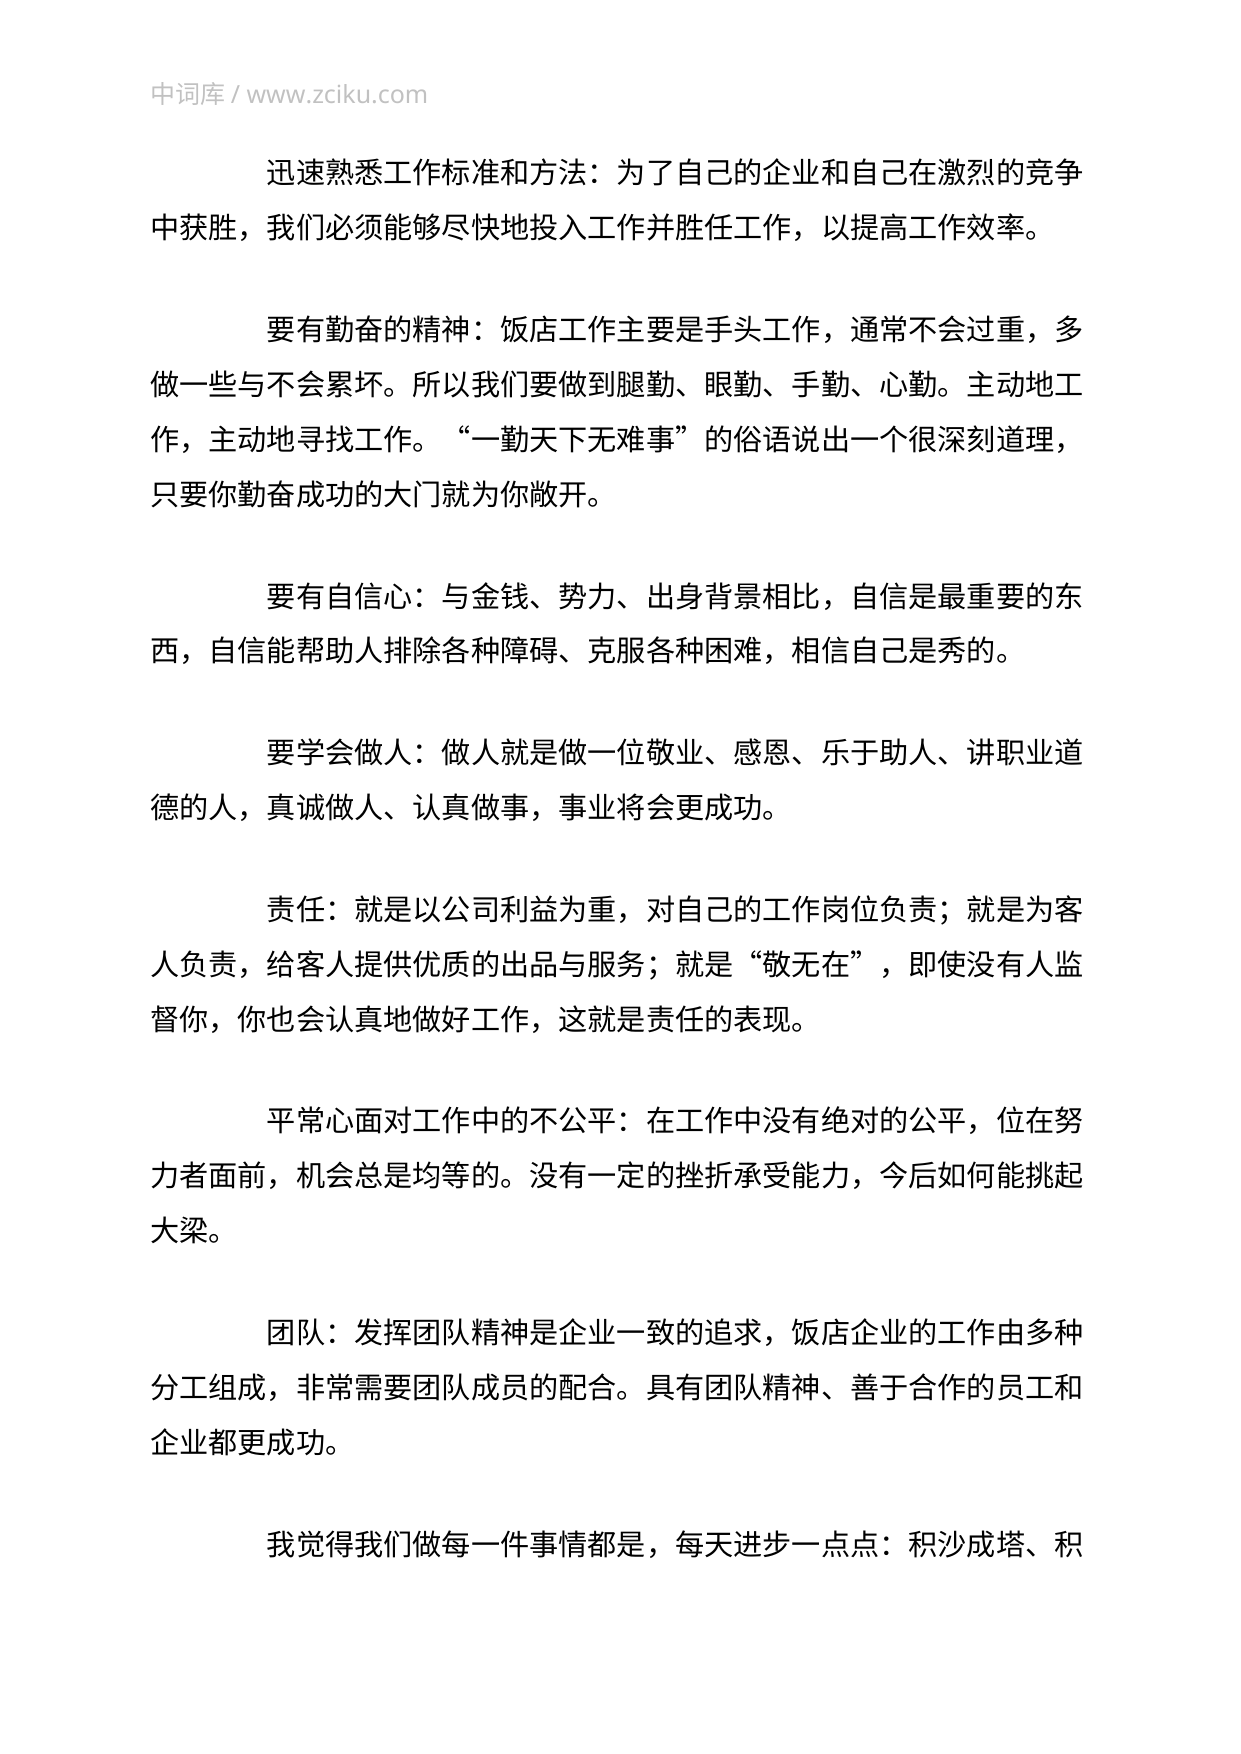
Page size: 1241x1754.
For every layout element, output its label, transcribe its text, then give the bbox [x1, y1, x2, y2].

text 团队：发挥团队精神是企业一致的追求，饭店企业的工作由多种分工组成，非常需要团队成员的配合。具有团队精神、善于合作的员工和企业都更成功。 [150, 1309, 1090, 1462]
text 平常心面对工作中的不公平：在工作中没有绝对的公平，位在努力者面前，机会总是均等的。没有一定的挫折承受能力，今后如何能挑起大梁。 [150, 1098, 1090, 1250]
text 责任：就是以公司利益为重，对自己的工作岗位负责；就是为客人负责，给客人提供优质的出品与服务；就是“敬无在”，即使没有人监督你，你也会认真地做好工作，这就是责任的表现。 [150, 886, 1090, 1038]
text 要有自信心：与金钱、势力、出身背景相比，自信是最重要的东西，自信能帮助人排除各种障碍、克服各种困难，相信自己是秀的。 [150, 573, 1090, 670]
text 要学会做人：做人就是做一位敬业、感恩、乐于助人、讲职业道德的人，真诚做人、认真做事，事业将会更成功。 [150, 730, 1090, 827]
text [150, 1521, 1090, 1563]
text 要有勤奋的精神：饭店工作主要是手头工作，通常不会过重，多做一些与不会累坏。所以我们要做到腿勤、眼勤、手勤、心勤。主动地工作，主动地寻找工作。“一勤天下无难事”的俗语说出一个很深刻道理，只要你勤奋成功的大门就为你敞开。 [150, 307, 1090, 514]
text 迅速熟悉工作标准和方法：为了自己的企业和自己在激烈的竞争中获胜，我们必须能够尽快地投入工作并胜任工作，以提高工作效率。 [150, 150, 1090, 247]
